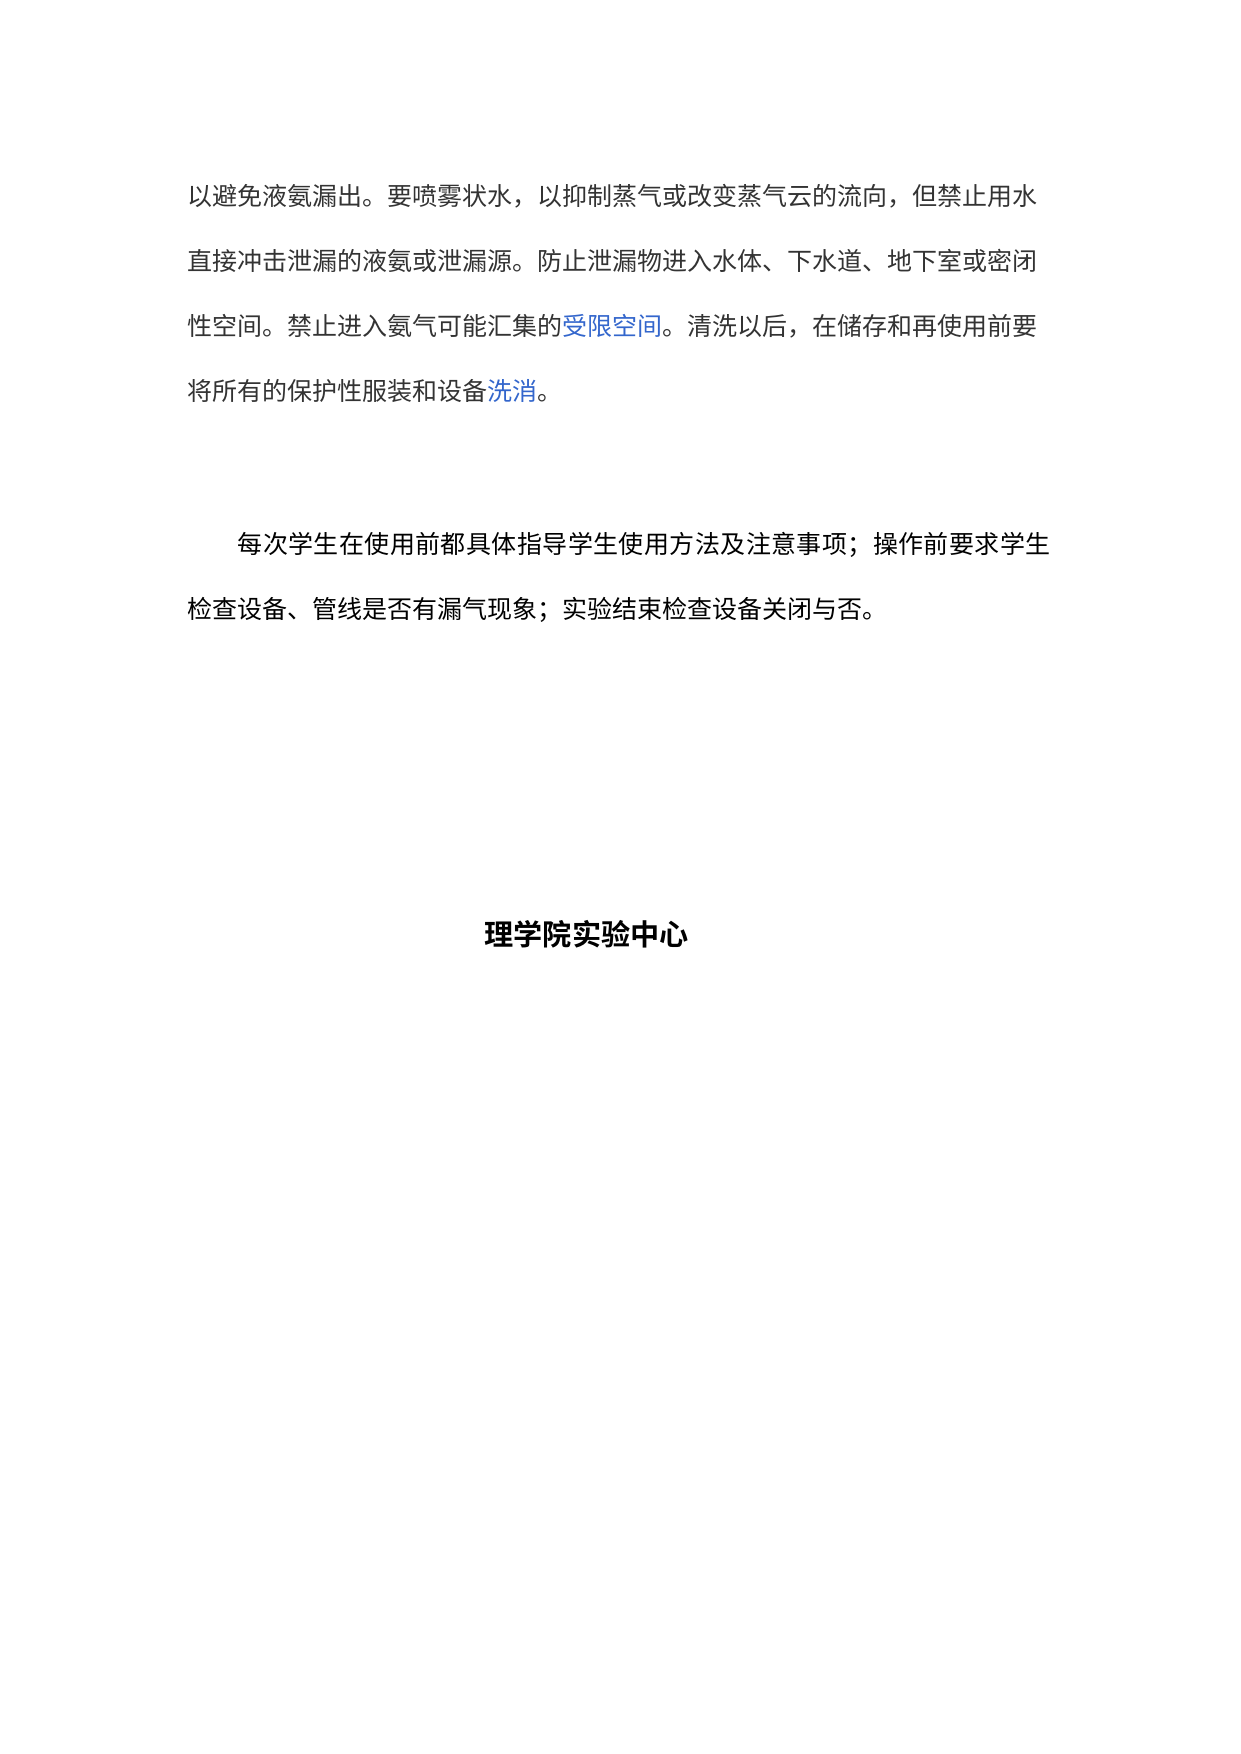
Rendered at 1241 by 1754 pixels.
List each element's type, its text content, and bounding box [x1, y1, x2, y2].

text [187, 162, 1053, 422]
text 每次学生在使用前都具体指导学生使用方法及注意事项；操作前要求学生检查设备、管线是否有漏气现象；实验结束检查设备关闭与否。 [187, 511, 1053, 641]
text 理学院实验中心 [187, 901, 1053, 966]
